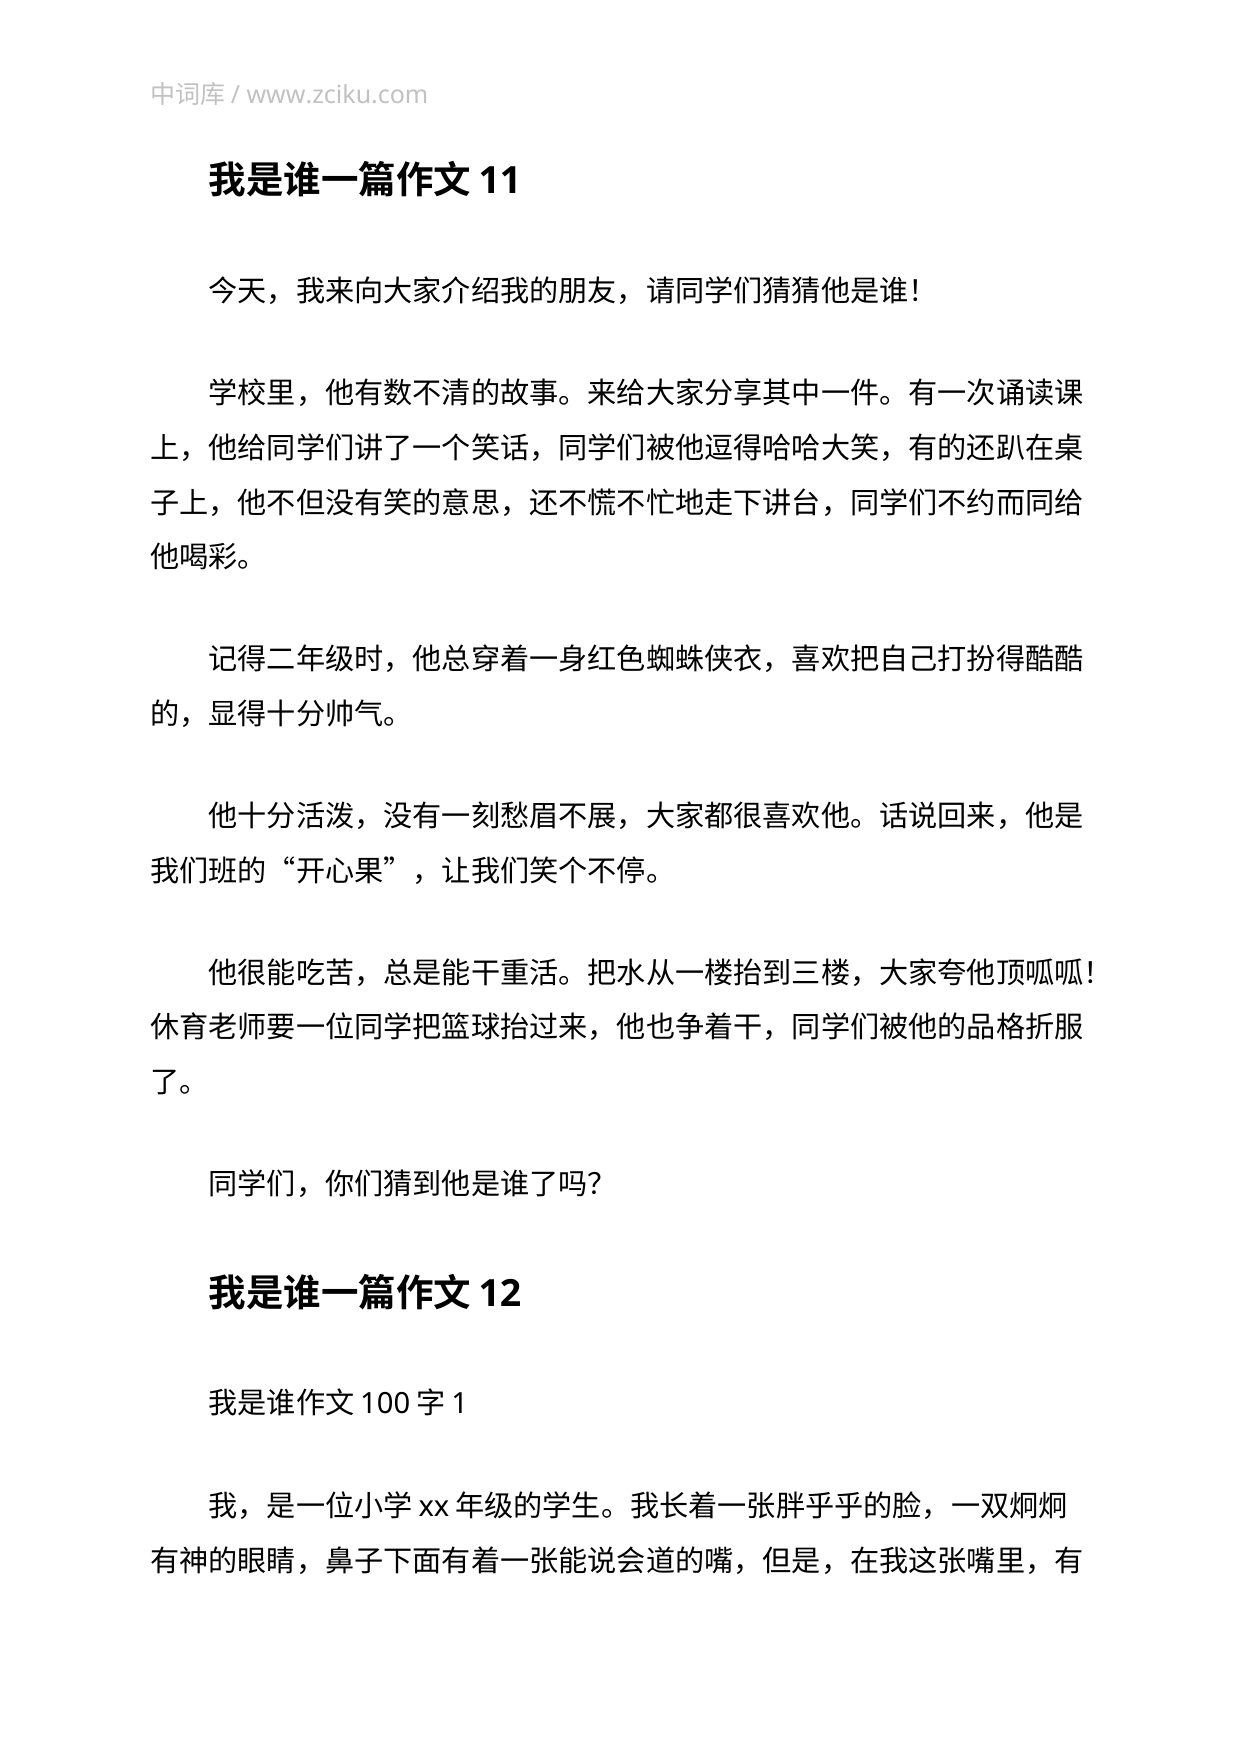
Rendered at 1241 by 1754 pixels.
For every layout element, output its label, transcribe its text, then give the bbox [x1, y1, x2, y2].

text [150, 1482, 1090, 1579]
text 记得二年级时，他总穿着一身红色蜘蛛侠衣，喜欢把自己打扮得酷酷的，显得十分帅气。 [150, 636, 1090, 733]
text 同学们，你们猜到他是谁了吗？ [150, 1161, 1090, 1203]
text 今天，我来向大家介绍我的朋友，请同学们猜猜他是谁！ [150, 268, 1090, 310]
text 他很能吃苦，总是能干重活。把水从一楼抬到三楼，大家夸他顶呱呱！休育老师要一位同学把篮球抬过来，他也争着干，同学们被他的品格折服了。 [150, 949, 1090, 1101]
text 我是谁作文100字1 [150, 1380, 1090, 1422]
text 学校里，他有数不清的故事。来给大家分享其中一件。有一次诵读课上，他给同学们讲了一个笑话，同学们被他逗得哈哈大笑，有的还趴在桌子上，他不但没有笑的意思，还不慌不忙地走下讲台，同学们不约而同给他喝彩。 [150, 369, 1090, 576]
text 他十分活泼，没有一刻愁眉不展，大家都很喜欢他。话说回来，他是我们班的“开心果”，让我们笑个不停。 [150, 792, 1090, 890]
text 我是谁一篇作文12 [150, 1262, 1090, 1317]
text 我是谁一篇作文11 [150, 150, 1090, 204]
